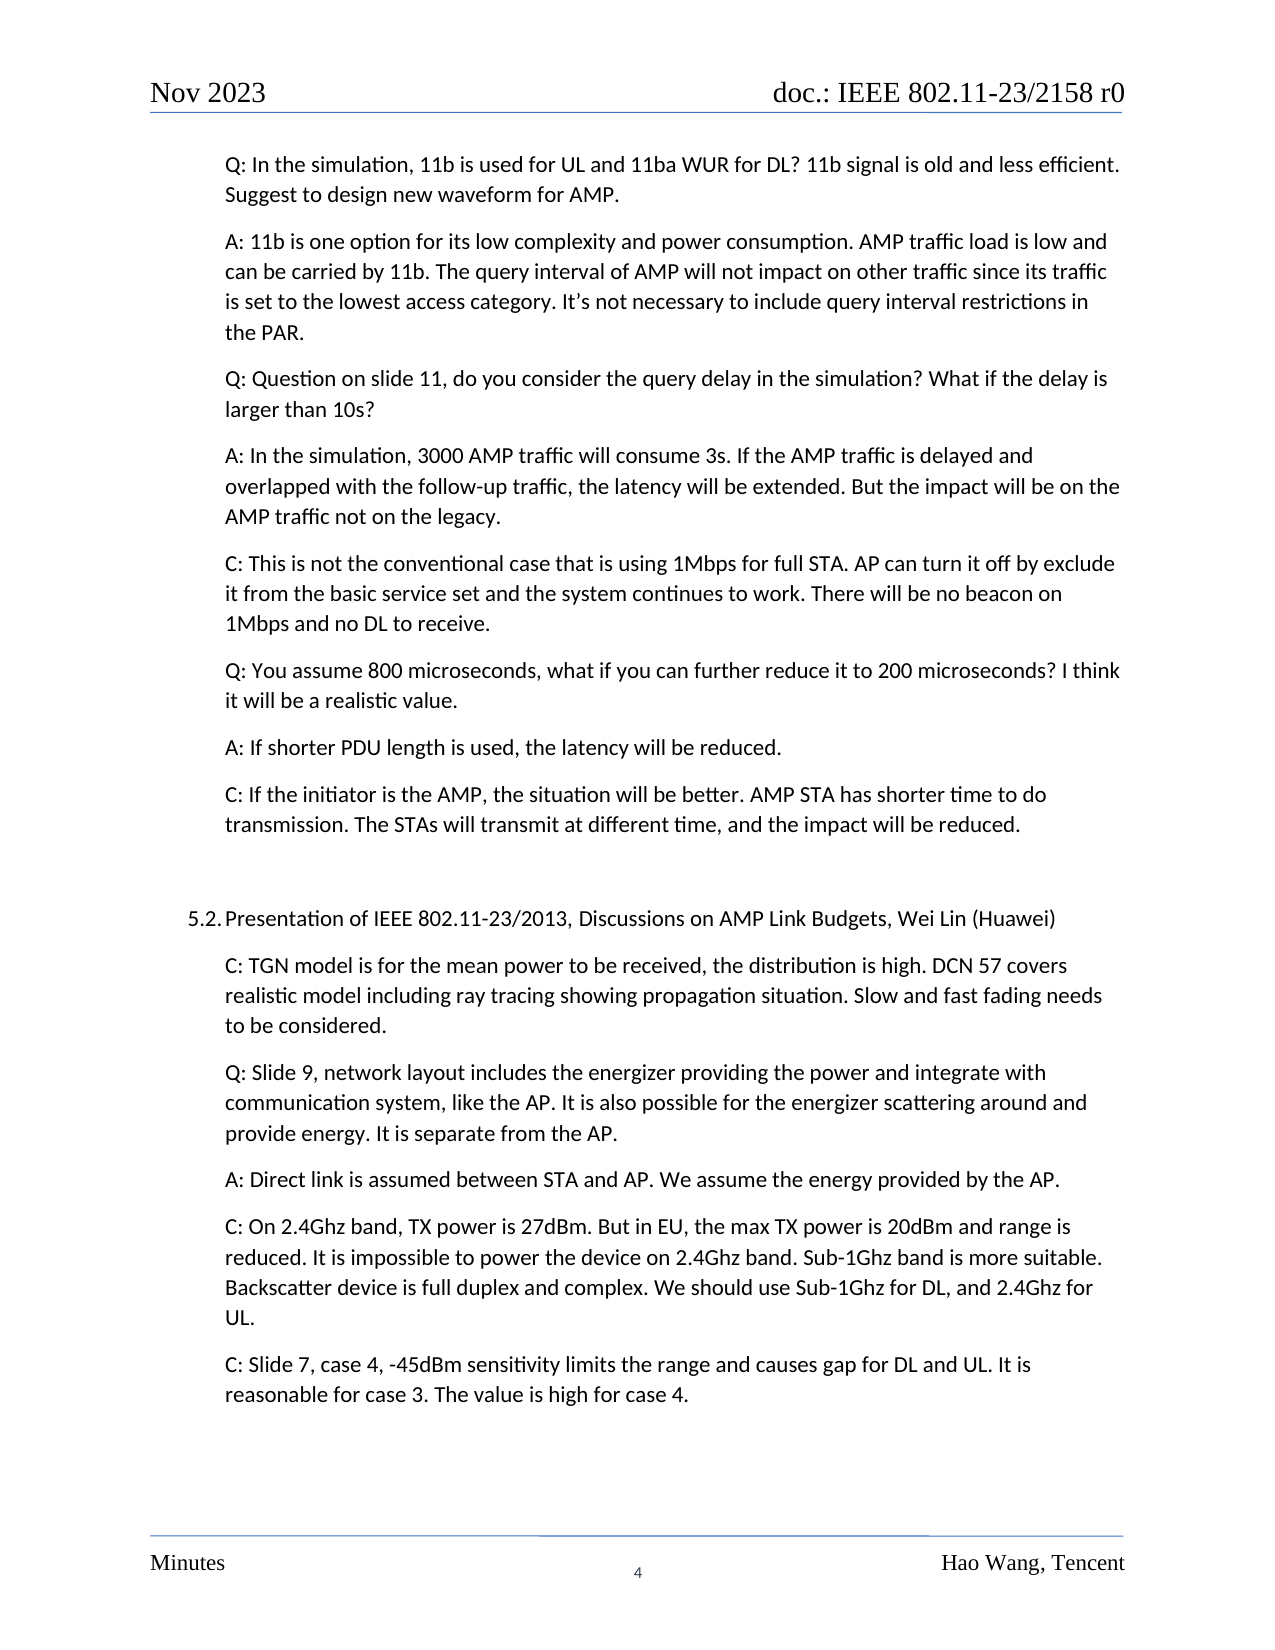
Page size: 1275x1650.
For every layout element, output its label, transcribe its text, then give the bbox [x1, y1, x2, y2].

text C: TGN model is for the mean power to be received, the distribution is high. DCN 57 covers realistic model including ray tracing showing propagation situation. Slow and fast fading needs to be considered. [225, 951, 1125, 1039]
text C: Slide 7, case 4, -45dBm sensitivity limits the range and causes gap for DL and UL. It is reasonable for case 3. The value is high for case 4. [225, 1350, 1125, 1408]
text C: If the initiator is the AMP, the situation will be better. AMP STA has shorter time to do transmission. The STAs will transmit at different time, and the impact will be reduced. [225, 780, 1125, 838]
list Presentation of IEEE 802.11-23/2013, Discussions on AMP Link Budgets, Wei Lin (Huawei) [187, 904, 1125, 932]
text Q: Slide 9, network layout includes the energizer providing the power and integrate with communication system, like the AP. It is also possible for the energizer scattering around and provide energy. It is separate from the AP. [225, 1058, 1125, 1147]
text C: On 2.4Ghz band, TX power is 27dBm. But in EU, the max TX power is 20dBm and range is reduced. It is impossible to power the device on 2.4Ghz band. Sub-1Ghz band is more suitable. Backscatter device is full duplex and complex. We should use Sub-1Ghz for DL, and 2.4Ghz for UL. [225, 1212, 1125, 1331]
text A: If shorter PDU length is used, the latency will be reduced. [225, 733, 1125, 761]
text Q: In the simulation, 11b is used for UL and 11ba WUR for DL? 11b signal is old and less efficient. Suggest to design new waveform for AMP. [225, 150, 1125, 208]
text A: 11b is one option for its low complexity and power consumption. AMP traffic load is low and can be carried by 11b. The query interval of AMP will not impact on other traffic since its traffic is set to the lowest access category. It’s not necessary to include query interval restrictions in the PAR. [225, 227, 1125, 346]
text Q: Question on slide 11, do you consider the query delay in the simulation? What if the delay is larger than 10s? [225, 364, 1125, 423]
text A: In the simulation, 3000 AMP traffic will consume 3s. If the AMP traffic is delayed and overlapped with the follow-up traffic, the latency will be extended. But the impact will be on the AMP traffic not on the legacy. [225, 442, 1125, 530]
text Q: You assume 800 microseconds, what if you can further reduce it to 200 microseconds? I think it will be a realistic value. [225, 656, 1125, 714]
text C: This is not the conventional case that is using 1Mbps for full STA. AP can turn it off by exclude it from the basic service set and the system continues to work. There will be no beacon on 1Mbps and no DL to receive. [225, 549, 1125, 637]
text A: Direct link is assumed between STA and AP. We assume the energy provided by the AP. [225, 1166, 1125, 1194]
